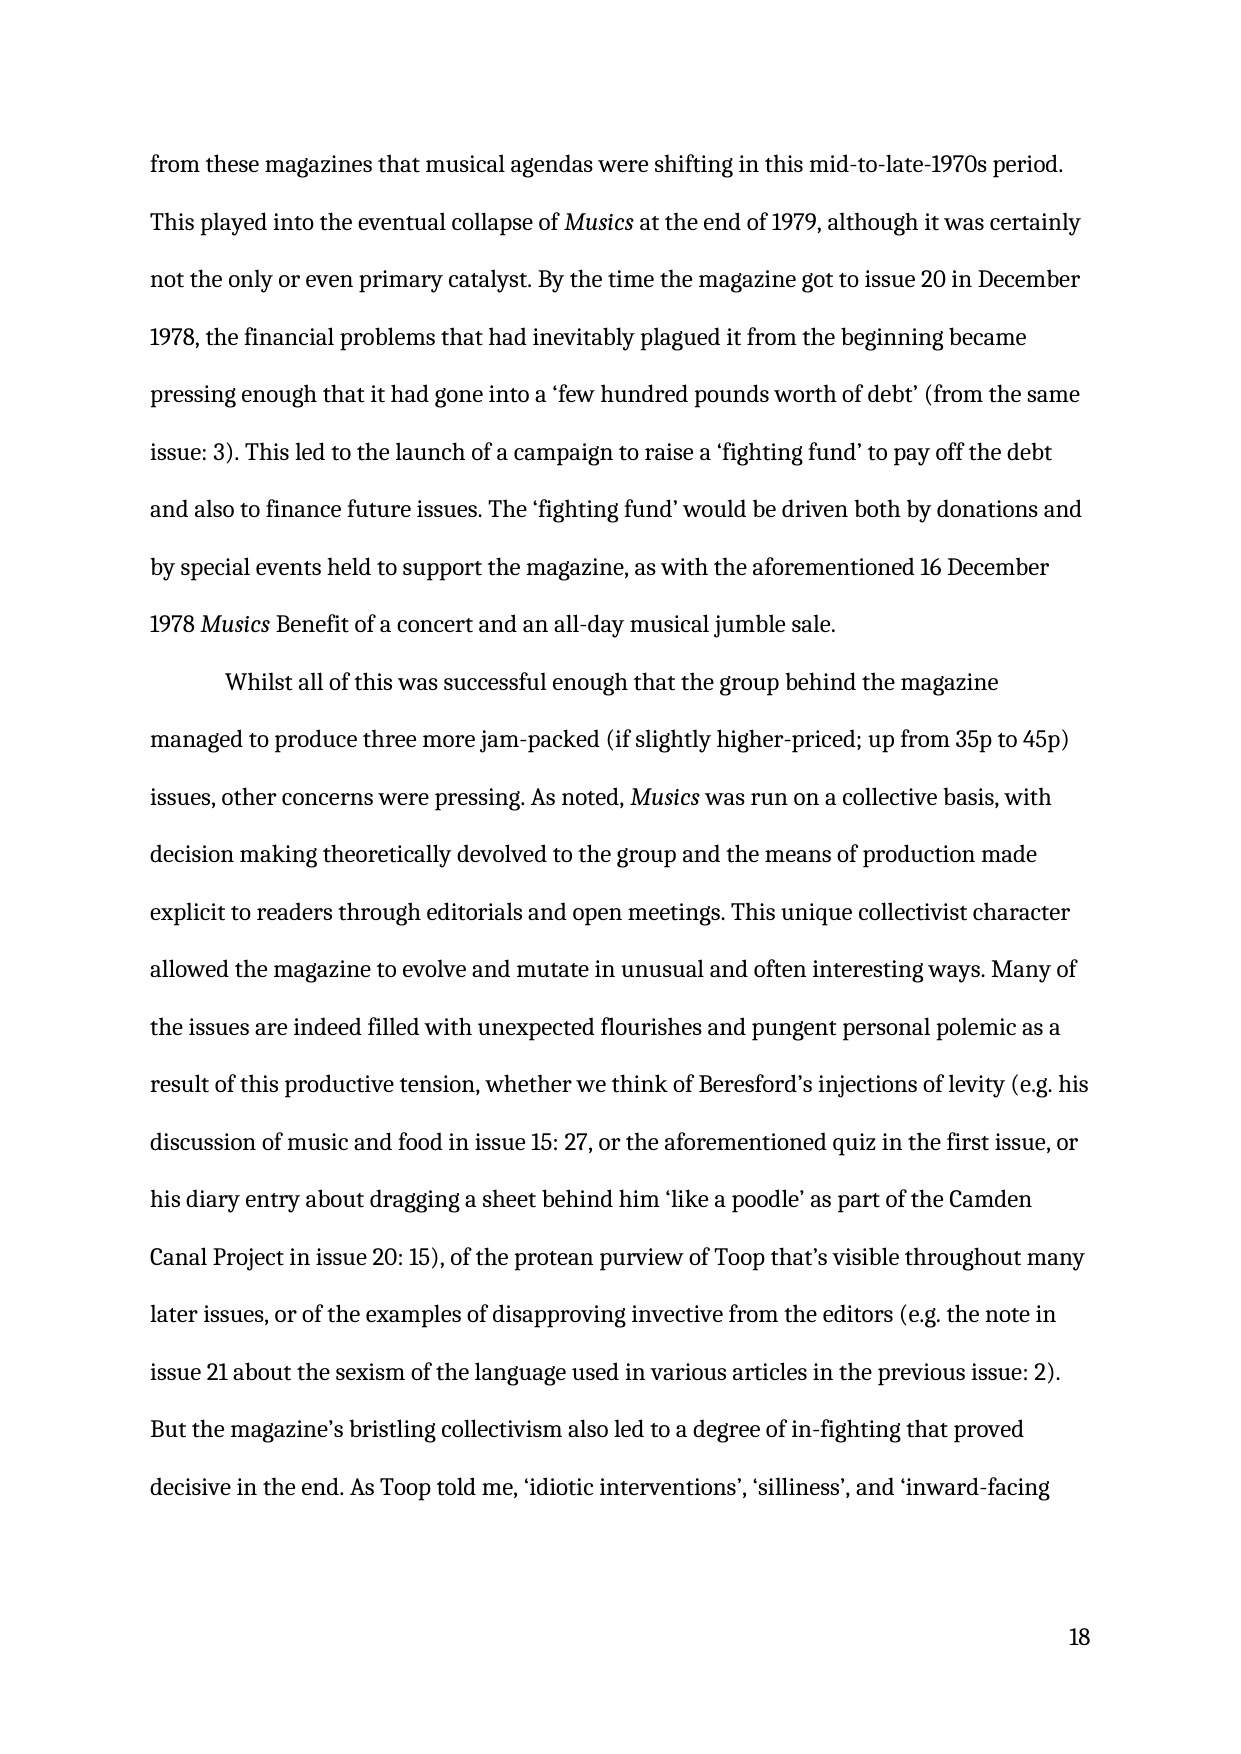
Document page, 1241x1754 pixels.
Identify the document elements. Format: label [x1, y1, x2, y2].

text [150, 667, 1090, 1501]
text [150, 150, 1090, 639]
